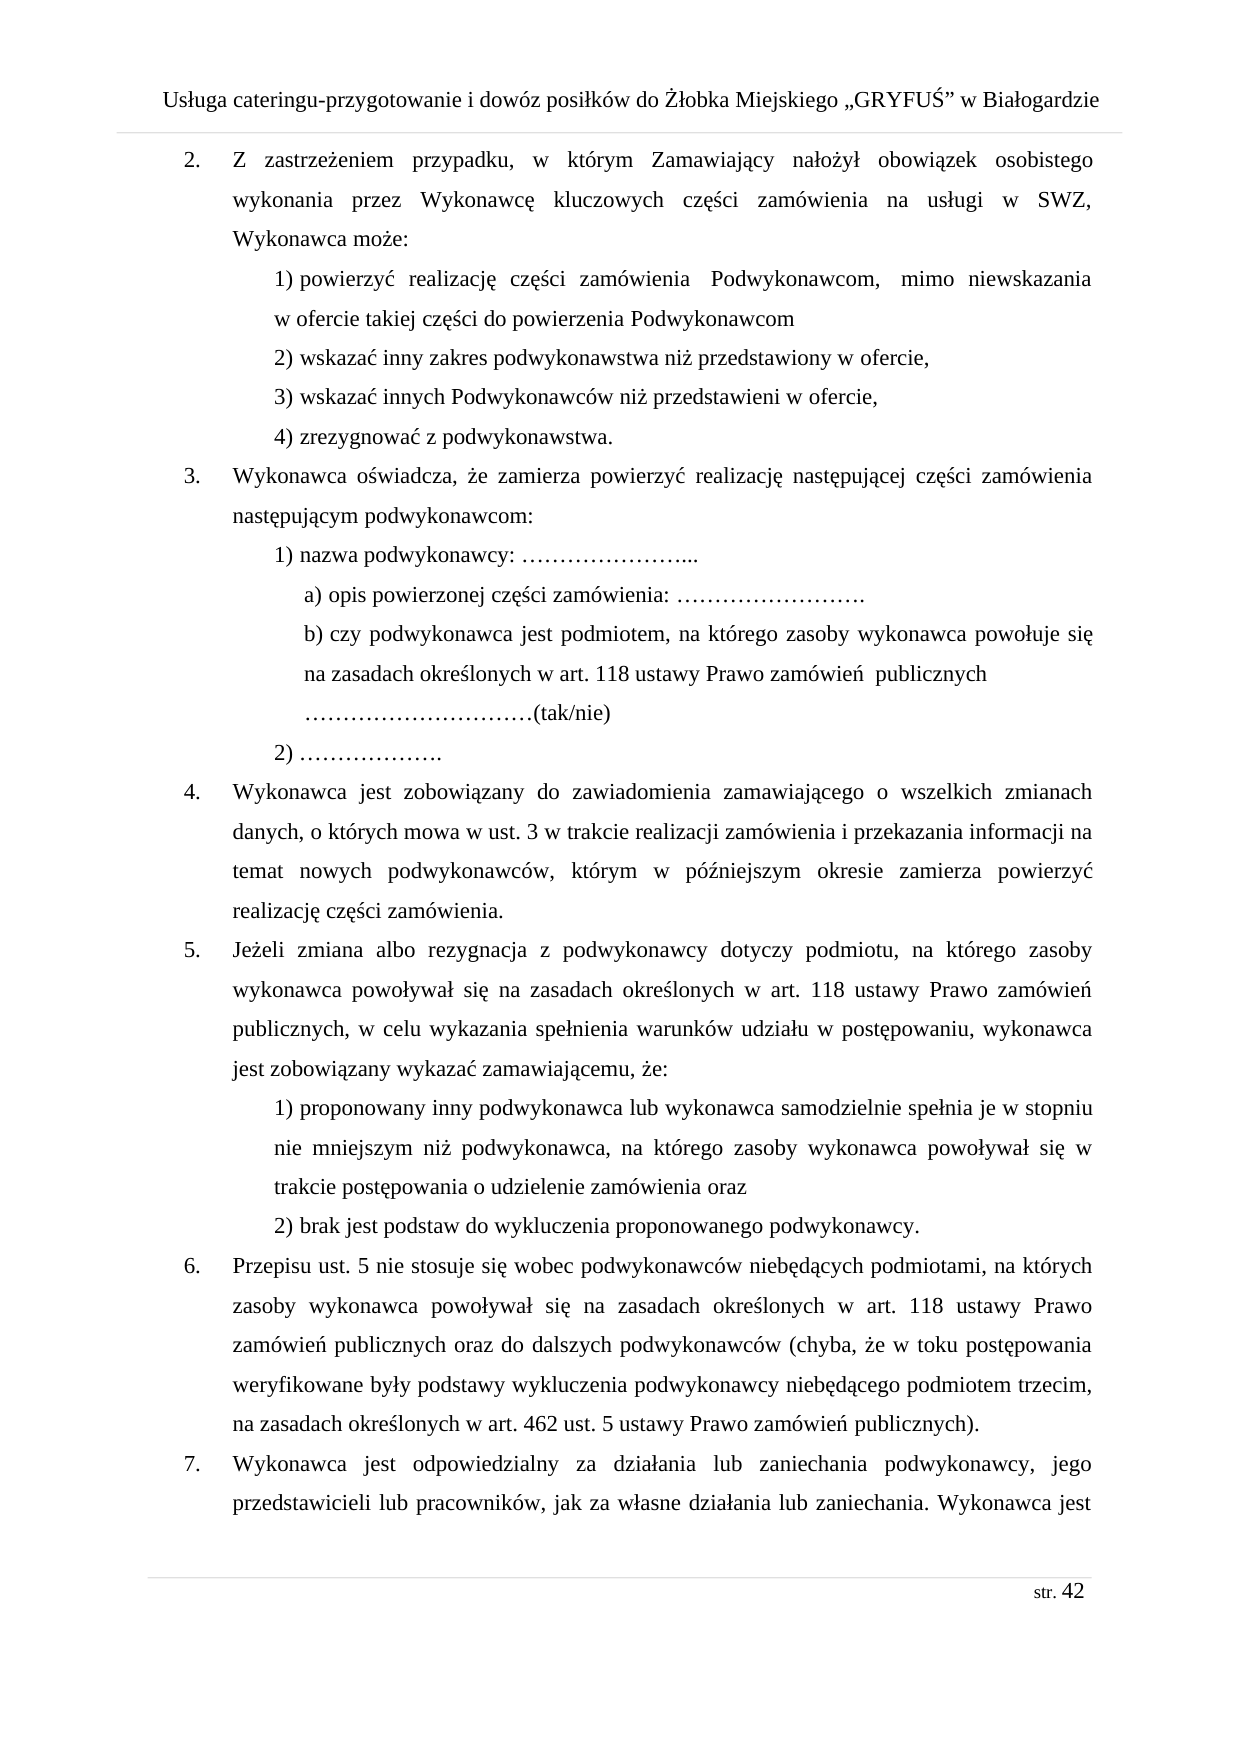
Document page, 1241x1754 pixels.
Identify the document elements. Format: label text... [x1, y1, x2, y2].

list zrezygnować z podwykonawstwa. [274, 423, 1132, 449]
list czy podwykonawca jest podmiotem, na którego zasoby wykonawca powołuje się na zasadach określonych w art. 118 ustawy Prawo zamówień publicznych [304, 621, 1094, 686]
list opis powierzonej części zamówienia: ……………………. [304, 581, 1132, 607]
list brak jest podstaw do wykluczenia proponowanego podwykonawcy. [274, 1213, 1132, 1239]
list nazwa podwykonawcy: …………………... [274, 541, 1132, 568]
list wskazać inny zakres podwykonawstwa niż przedstawiony w ofercie, [274, 344, 1132, 371]
list Jeżeli zmiana albo rezygnacja z podwykonawcy dotyczy podmiotu, na którego zasoby wykonawca powoływał się na zasadach określonych w art. 118 ustawy Prawo zamówień publicznych, w celu wykazania spełnienia warunków udziału w postępowaniu, wykonawca jest zobowiązany wykazać zamawiającemu, że: [183, 936, 1094, 1081]
list proponowany inny podwykonawca lub wykonawca samodzielnie spełnia je w stopniu nie mniejszym niż podwykonawca, na którego zasoby wykonawca powoływał się w trakcie postępowania o udzielenie zamówienia oraz [274, 1094, 1093, 1200]
list Przepisu ust. 5 nie stosuje się wobec podwykonawców niebędących podmiotami, na których zasoby wykonawca powoływał się na zasadach określonych w art. 118 ustawy Prawo zamówień publicznych oraz do dalszych podwykonawców (chyba, że w toku postępowania weryfikowane były podstawy wykluczenia podwykonawcy niebędącego podmiotem trzecim, na zasadach określonych w art. 462 ust. 5 ustawy Prawo zamówień publicznych). [183, 1252, 1094, 1436]
list Wykonawca jest zobowiązany do zawiadomienia zamawiającego o wszelkich zmianach danych, o których mowa w ust. 3 w trakcie realizacji zamówienia i przekazania informacji na temat nowych podwykonawców, którym w późniejszym okresie zamierza powierzyć realizację części zamówienia. [183, 778, 1094, 923]
list Z zastrzeżeniem przypadku, w którym Zamawiający nałożył obowiązek osobistego wykonania przez Wykonawcę kluczowych części zamówienia na usługi w SWZ, Wykonawca może: [183, 146, 1093, 252]
text …………………………(tak/nie) 2) ………………. [274, 699, 611, 765]
list powierzyć realizację części zamówienia Podwykonawcom, mimo niewskazania w ofercie takiej części do powierzenia Podwykonawcom [274, 265, 1093, 331]
list Wykonawca oświadcza, że zamierza powierzyć realizację następującej części zamówienia następującym podwykonawcom: [183, 462, 1094, 528]
list wskazać innych Podwykonawców niż przedstawieni w ofercie, [274, 383, 1132, 410]
list Wykonawca jest odpowiedzialny za działania lub zaniechania podwykonawcy, jego przedstawicieli lub pracowników, jak za własne działania lub zaniechania. Wykonawca jest [183, 1450, 1093, 1516]
